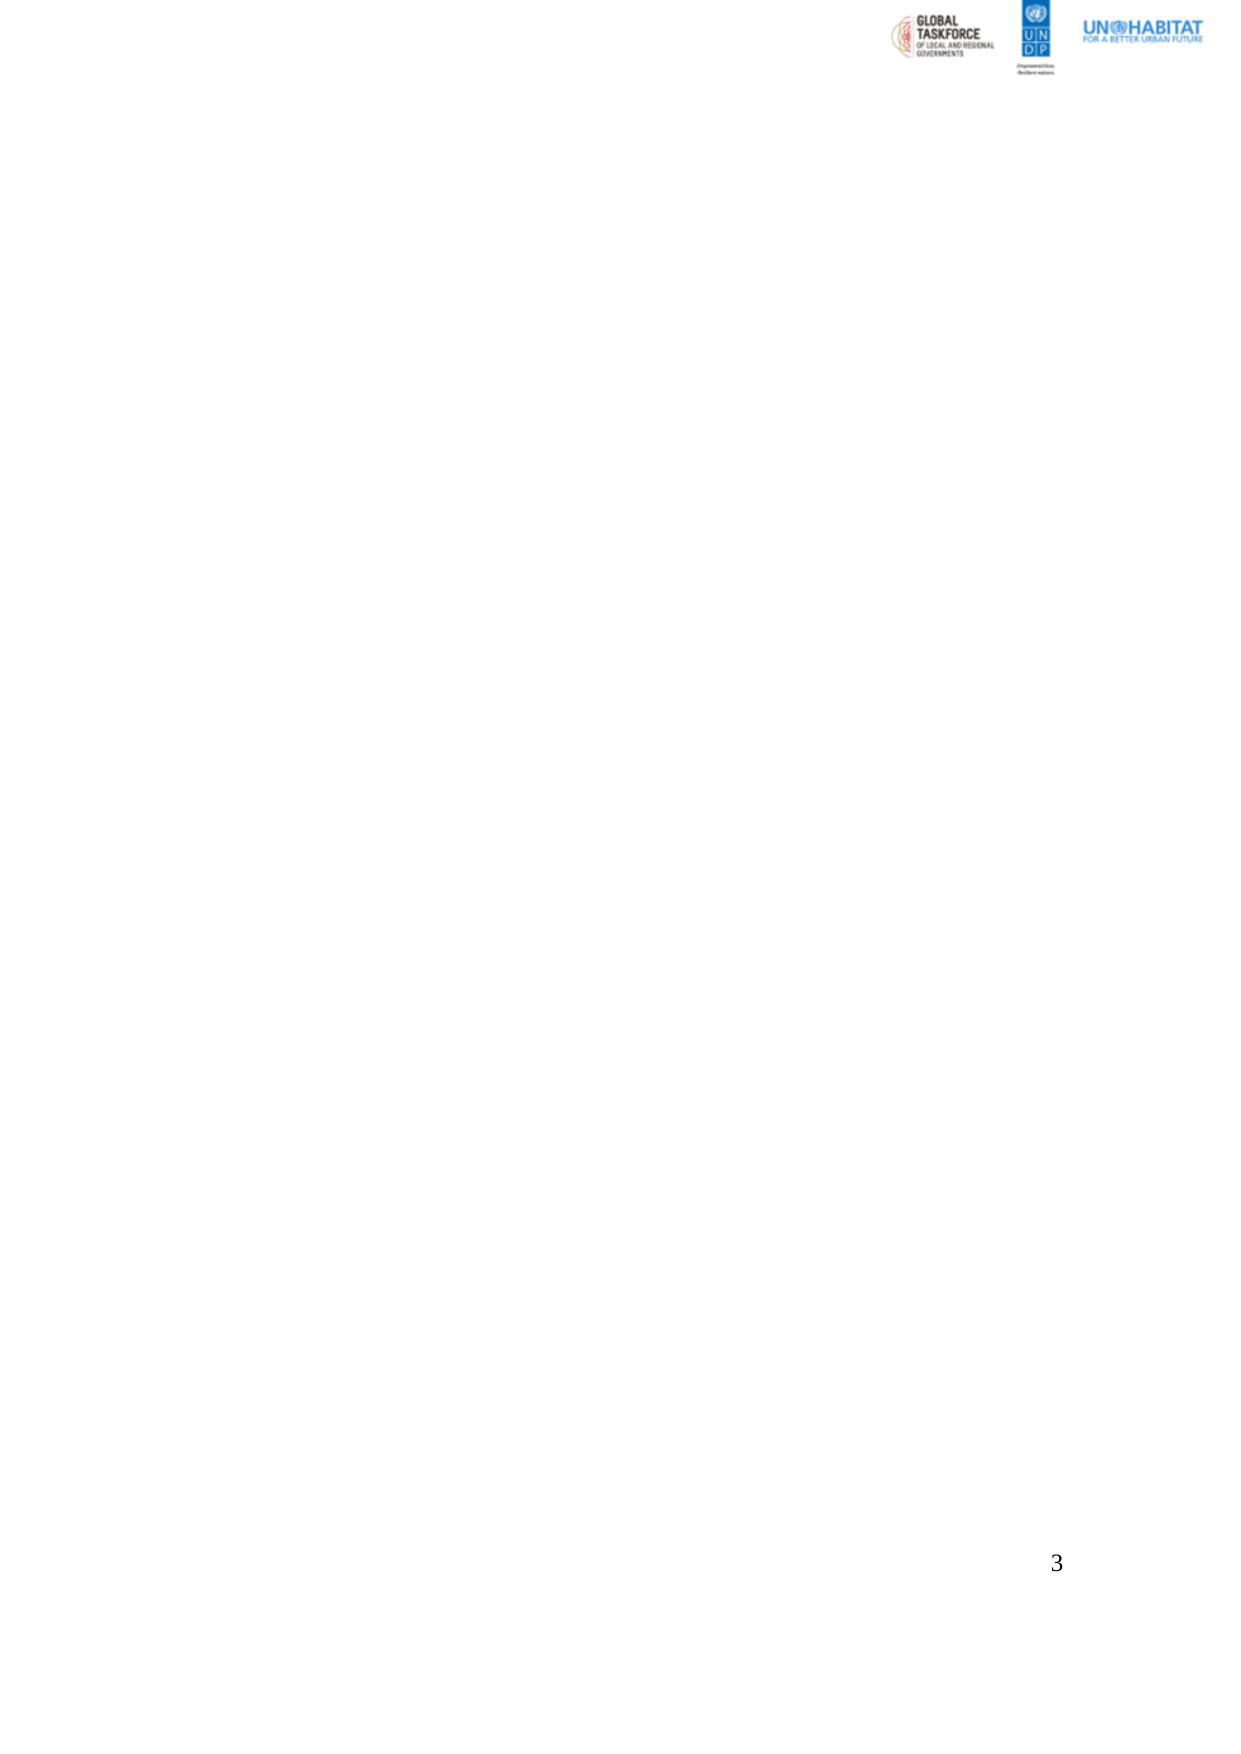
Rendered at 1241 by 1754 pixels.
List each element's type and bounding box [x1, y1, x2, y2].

picture [890, 0, 1212, 76]
